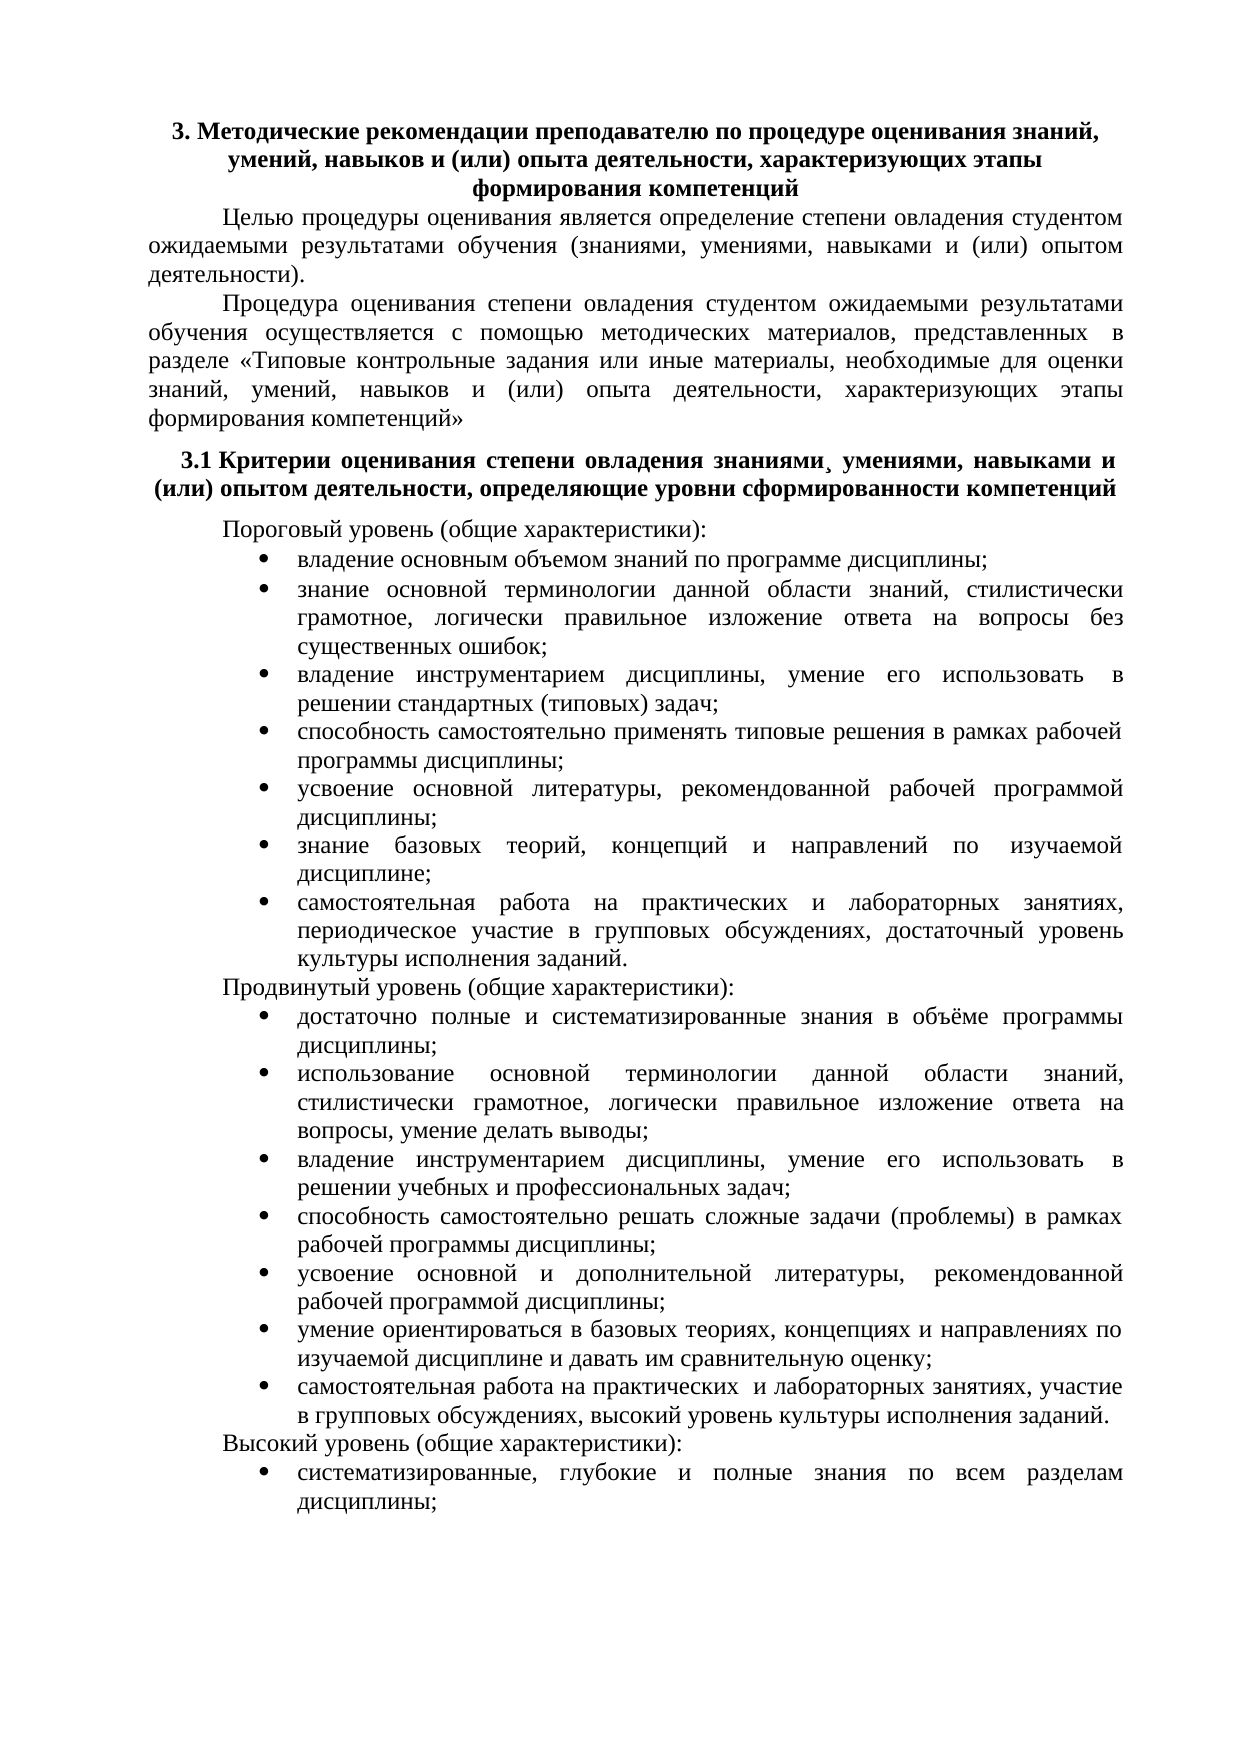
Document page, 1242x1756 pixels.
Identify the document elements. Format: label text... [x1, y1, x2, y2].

list способность самостоятельно решать сложные задачи (проблемы) в рамках рабочей программы дисциплины; [259, 1202, 1123, 1258]
list самостоятельная работа на практических и лабораторных занятиях, периодическое участие в групповых обсуждениях, достаточный уровень культуры исполнения заданий. [259, 888, 1124, 972]
list использование основной терминологии данной области знаний, стилистически грамотное, логически правильное изложение ответа на вопросы, умение делать выводы; [259, 1059, 1124, 1144]
subtitle Критерии оценивания степени овладения знаниями¸ умениями, навыками и (или) опытом деятельности, определяющие уровни сформированности компетенций [154, 445, 1117, 502]
text Целью процедуры оценивания является определение степени овладения студентом ожидаемыми результатами обучения (знаниями, умениями, навыками и (или) опытом деятельности). [148, 202, 1123, 288]
text Высокий уровень (общие характеристики): [222, 1429, 1135, 1457]
list знание основной терминологии данной области знаний, стилистически грамотное, логически правильное изложение ответа на вопросы без существенных ошибок; [259, 574, 1124, 660]
list способность самостоятельно применять типовые решения в рамках рабочей программы дисциплины; [259, 717, 1122, 773]
text Пороговый уровень (общие характеристики): [222, 514, 1135, 543]
list владение основным объемом знаний по программе дисциплины; [259, 543, 1135, 574]
list Методические рекомендации преподавателю по процедуре оценивания знаний, умений, навыков и (или) опыта деятельности, характеризующих этапы [172, 116, 1099, 173]
list усвоение основной и дополнительной литературы, рекомендованной рабочей программой дисциплины; [259, 1258, 1124, 1315]
list владение инструментарием дисциплины, умение его использовать в решении стандартных (типовых) задач; [259, 660, 1124, 717]
list достаточно полные и систематизированные знания в объёме программы дисциплины; [259, 1001, 1123, 1059]
list умение ориентироваться в базовых теориях, концепциях и направлениях по изучаемой дисциплине и давать им сравнительную оценку; [259, 1315, 1123, 1372]
text Процедура оценивания степени овладения студентом ожидаемыми результатами обучения осуществляется с помощью методических материалов, представленных в разделе «Типовые контрольные задания или иные материалы, необходимые для оценки знаний, умений, навыков и (или) опыта деятельности, характеризующих этапы формирования компетенций» [148, 288, 1124, 432]
list владение инструментарием дисциплины, умение его использовать в решении учебных и профессиональных задач; [259, 1145, 1124, 1201]
list усвоение основной литературы, рекомендованной рабочей программой дисциплины; [259, 774, 1124, 830]
list систематизированные, глубокие и полные знания по всем разделам дисциплины; [259, 1457, 1124, 1515]
subtitle формирования компетенций [472, 173, 1135, 202]
text Продвинутый уровень (общие характеристики): [222, 973, 1135, 1001]
list знание базовых теорий, концепций и направлений по изучаемой дисциплине; [259, 831, 1123, 887]
list самостоятельная работа на практических и лабораторных занятиях, участие в групповых обсуждениях, высокий уровень культуры исполнения заданий. [259, 1372, 1123, 1428]
